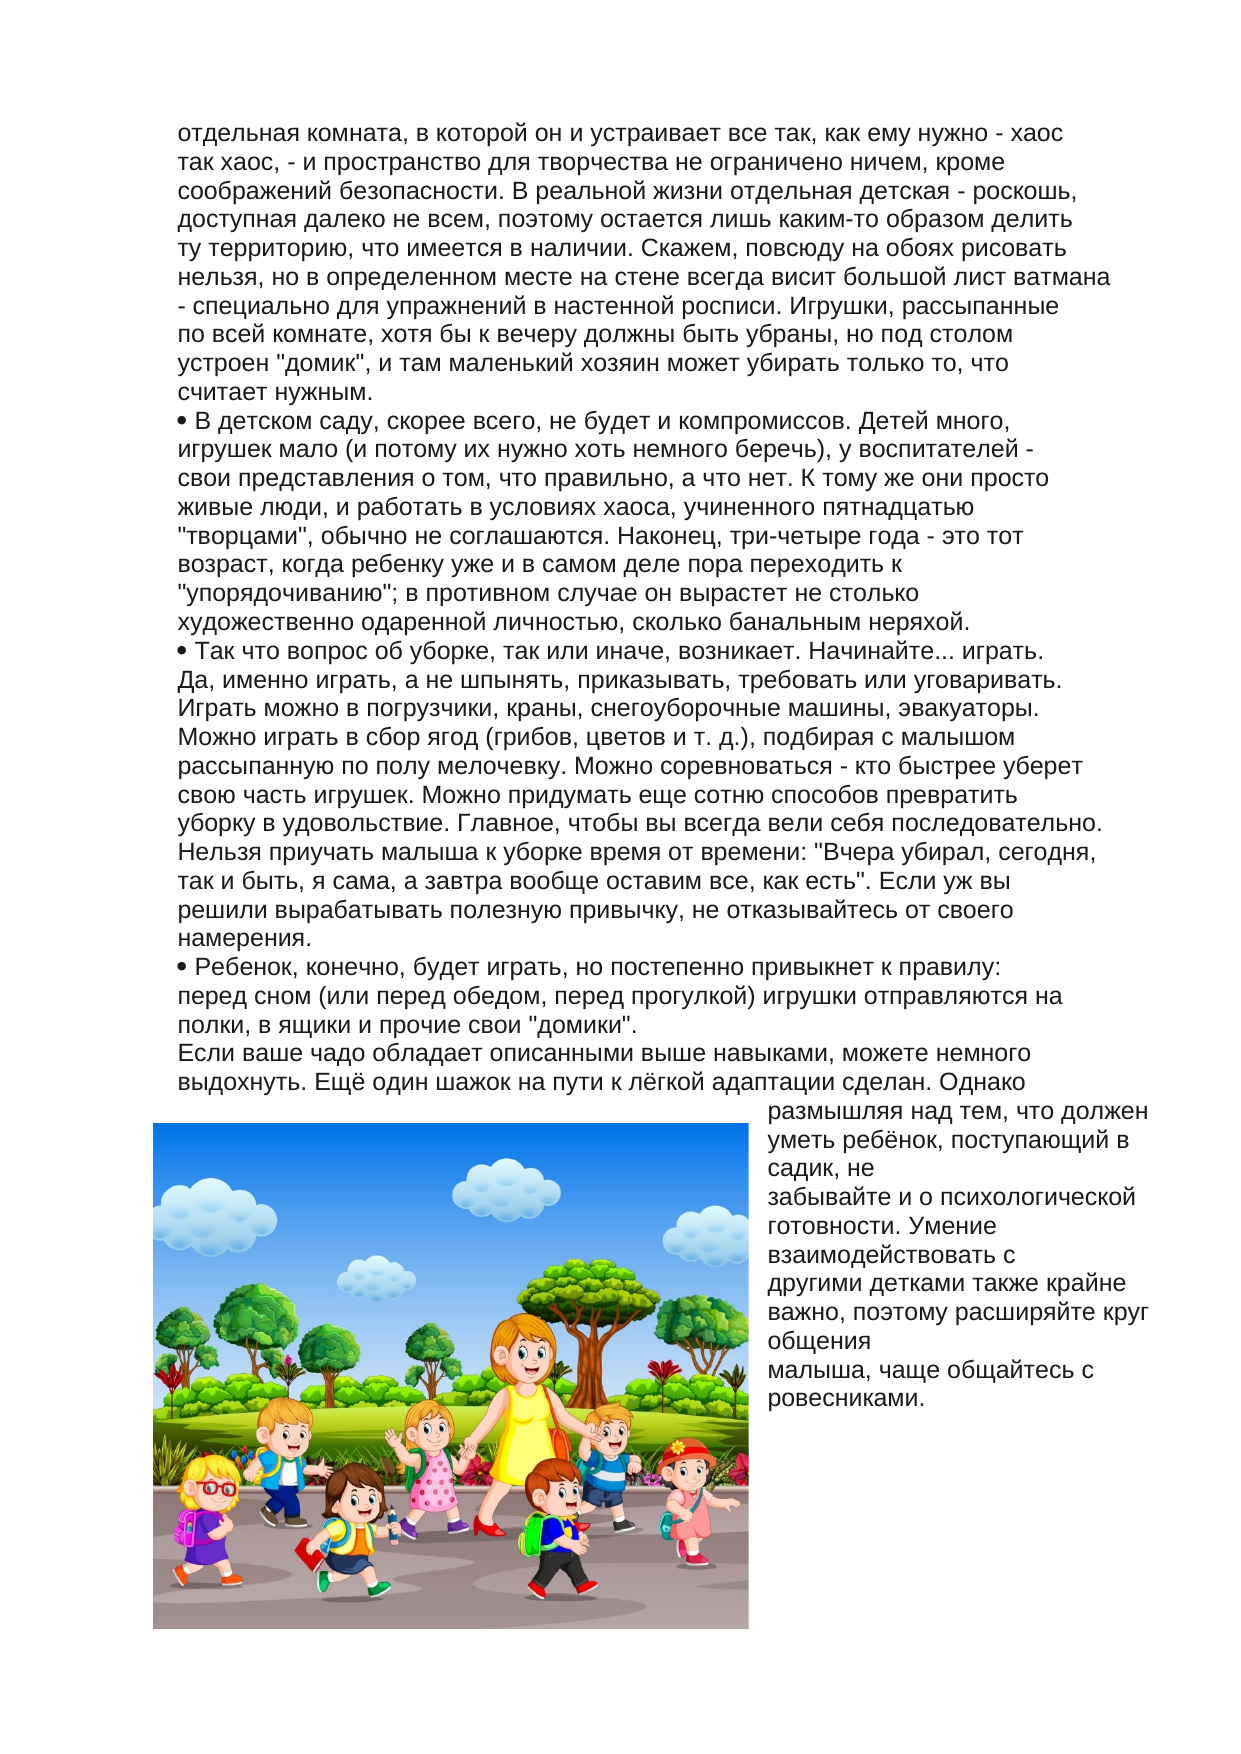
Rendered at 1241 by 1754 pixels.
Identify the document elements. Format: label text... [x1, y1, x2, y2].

text размышляя над тем, что должен уметь ребёнок, поступающий в садик, не [177, 1096, 1152, 1182]
text Если ваше чадо обладает описанными выше навыками, можете немного [177, 1038, 1152, 1067]
text нельзя, но в определенном месте на стене всегда висит большой лист ватмана [177, 262, 1152, 291]
text художественно одаренной личностью, сколько банальным неряхой. [177, 607, 1152, 636]
text свои представления о том, что правильно, а что нет. К тому же они просто [177, 463, 1152, 492]
text перед сном (или перед обедом, перед прогулкой) игрушки отправляются на [177, 981, 1152, 1010]
text Да, именно играть, а не шпынять, приказывать, требовать или уговаривать. [177, 664, 1152, 693]
text забывайте и о психологической готовности. Умение взаимодействовать с [749, 1182, 1152, 1268]
text Можно играть в сбор ягод (грибов, цветов и т. д.), подбирая с малышом [177, 722, 1152, 751]
text рассыпанную по полу мелочевку. Можно соревноваться - кто быстрее уберет [177, 751, 1152, 779]
text Нельзя приучать малыша к уборке время от времени: "Вчера убирал, сегодня, [177, 837, 1152, 866]
text Ребенок, конечно, будет играть, но постепенно привыкнет к правилу: [177, 952, 1152, 981]
picture [151, 1123, 749, 1627]
text считает нужным. [177, 377, 1152, 406]
text Играть можно в погрузчики, краны, снегоуборочные машины, эвакуаторы. [177, 693, 1152, 722]
text игрушек мало (и потому их нужно хоть немного беречь), у воспитателей - [177, 434, 1152, 463]
text возраст, когда ребенку уже и в самом деле пора переходить к [177, 549, 1152, 578]
text устроен "домик", и там маленький хозяин может убирать только то, что [177, 348, 1152, 377]
text уборку в удовольствие. Главное, чтобы вы всегда вели себя последовательно. [177, 808, 1152, 837]
text В детском саду, скорее всего, не будет и компромиссов. Детей много, [177, 406, 1152, 434]
text решили вырабатывать полезную привычку, не отказывайтесь от своего [177, 894, 1152, 923]
text - специально для упражнений в настенной росписи. Игрушки, рассыпанные [177, 291, 1152, 319]
text намерения. [177, 923, 1152, 952]
text отдельная комната, в которой он и устраивает все так, как ему нужно - хаос [177, 118, 1152, 147]
text полки, в ящики и прочие свои "домики". [177, 1010, 1152, 1038]
text соображений безопасности. В реальной жизни отдельная детская - роскошь, [177, 176, 1152, 204]
text "творцами", обычно не соглашаются. Наконец, три-четыре года - это тот [177, 521, 1152, 549]
text ту территорию, что имеется в наличии. Скажем, повсюду на обоях рисовать [177, 233, 1152, 262]
text так хаос, - и пространство для творчества не ограничено ничем, кроме [177, 147, 1152, 176]
text выдохнуть. Ещё один шажок на пути к лёгкой адаптации сделан. Однако [177, 1067, 1152, 1096]
text живые люди, и работать в условиях хаоса, учиненного пятнадцатью [177, 492, 1152, 521]
text малыша, чаще общайтесь с ровесниками. [749, 1355, 1152, 1412]
text "упорядочиванию"; в противном случае он вырастет не столько [177, 578, 1152, 607]
text другими детками также крайне важно, поэтому расширяйте круг общения [749, 1268, 1152, 1355]
text свою часть игрушек. Можно придумать еще сотню способов превратить [177, 779, 1152, 808]
text так и быть, я сама, а завтра вообще оставим все, как есть". Если уж вы [177, 866, 1152, 894]
text по всей комнате, хотя бы к вечеру должны быть убраны, но под столом [177, 319, 1152, 348]
text Так что вопрос об уборке, так или иначе, возникает. Начинайте... играть. [177, 636, 1152, 664]
text доступная далеко не всем, поэтому остается лишь каким-то образом делить [177, 204, 1152, 233]
